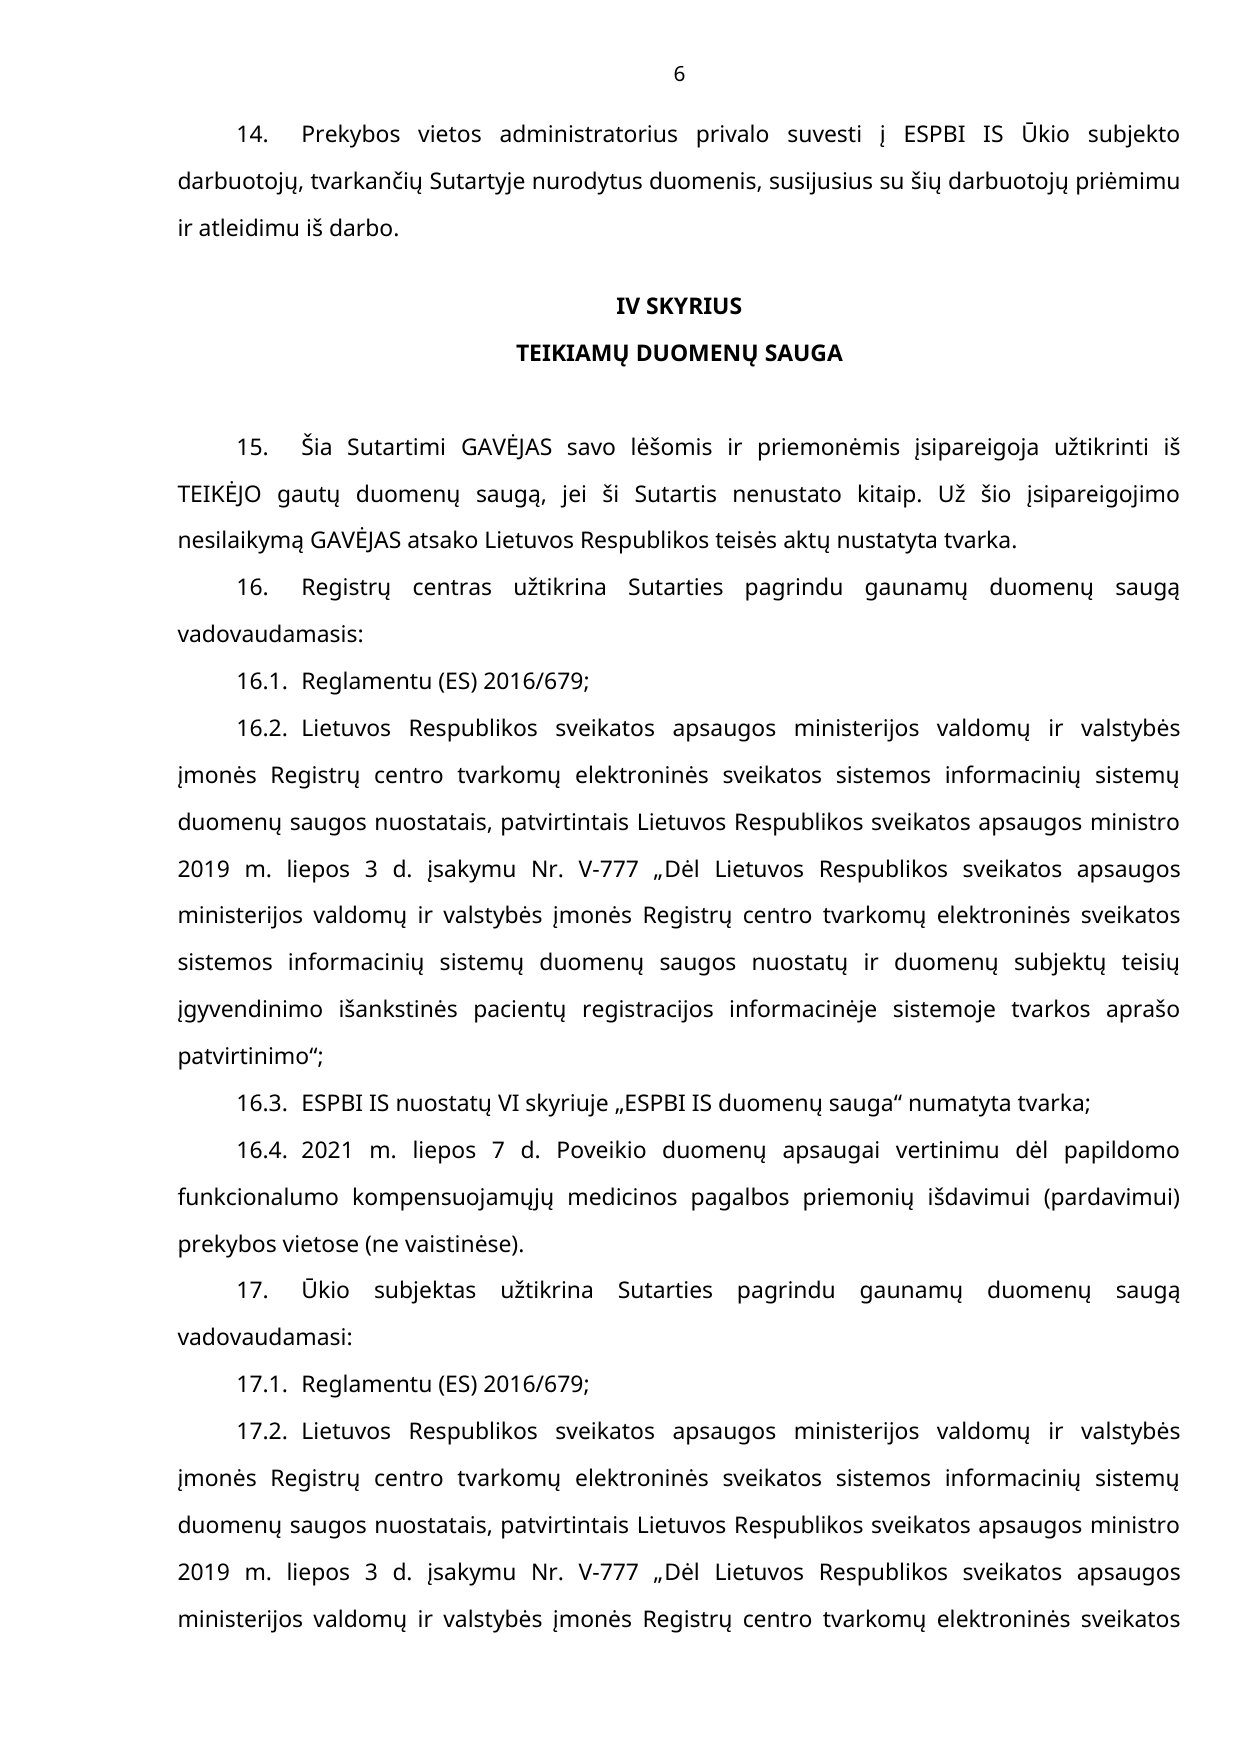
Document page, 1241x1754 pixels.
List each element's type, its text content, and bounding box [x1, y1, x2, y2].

text IV SKYRIUS [177, 290, 1181, 321]
list Reglamentu (ES) 2016/679; [177, 1368, 1181, 1399]
list Reglamentu (ES) 2016/679; [177, 665, 1181, 696]
list Šia Sutartimi Gavėjas savo lėšomis ir priemonėmis įsipareigoja užtikrinti iš TEIKĖJO gautų duomenų saugą, jei ši Sutartis nenustato kitaip. Už šio įsipareigojimo nesilaikymą Gavėjas atsako Lietuvos Respublikos teisės aktų nustatyta tvarka. [177, 431, 1181, 556]
list ESPBI IS nuostatų VI skyriuje „ESPBI IS duomenų sauga“ numatyta tvarka; [177, 1087, 1181, 1118]
list Ūkio subjektas užtikrina Sutarties pagrindu gaunamų duomenų saugą vadovaudamasi: [177, 1274, 1181, 1352]
list 2021 m. liepos 7 d. Poveikio duomenų apsaugai vertinimu dėl papildomo funkcionalumo kompensuojamųjų medicinos pagalbos priemonių išdavimui (pardavimui) prekybos vietose (ne vaistinėse). [177, 1134, 1181, 1259]
text TEIKIAMŲ DUOMENŲ SAUGA [177, 337, 1181, 368]
list Registrų centras užtikrina Sutarties pagrindu gaunamų duomenų saugą vadovaudamasis: [177, 571, 1181, 649]
list Prekybos vietos administratorius privalo suvesti į ESPBI IS Ūkio subjekto darbuotojų, tvarkančių Sutartyje nurodytus duomenis, susijusius su šių darbuotojų priėmimu ir atleidimu iš darbo. [177, 118, 1181, 243]
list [177, 1415, 1181, 1634]
